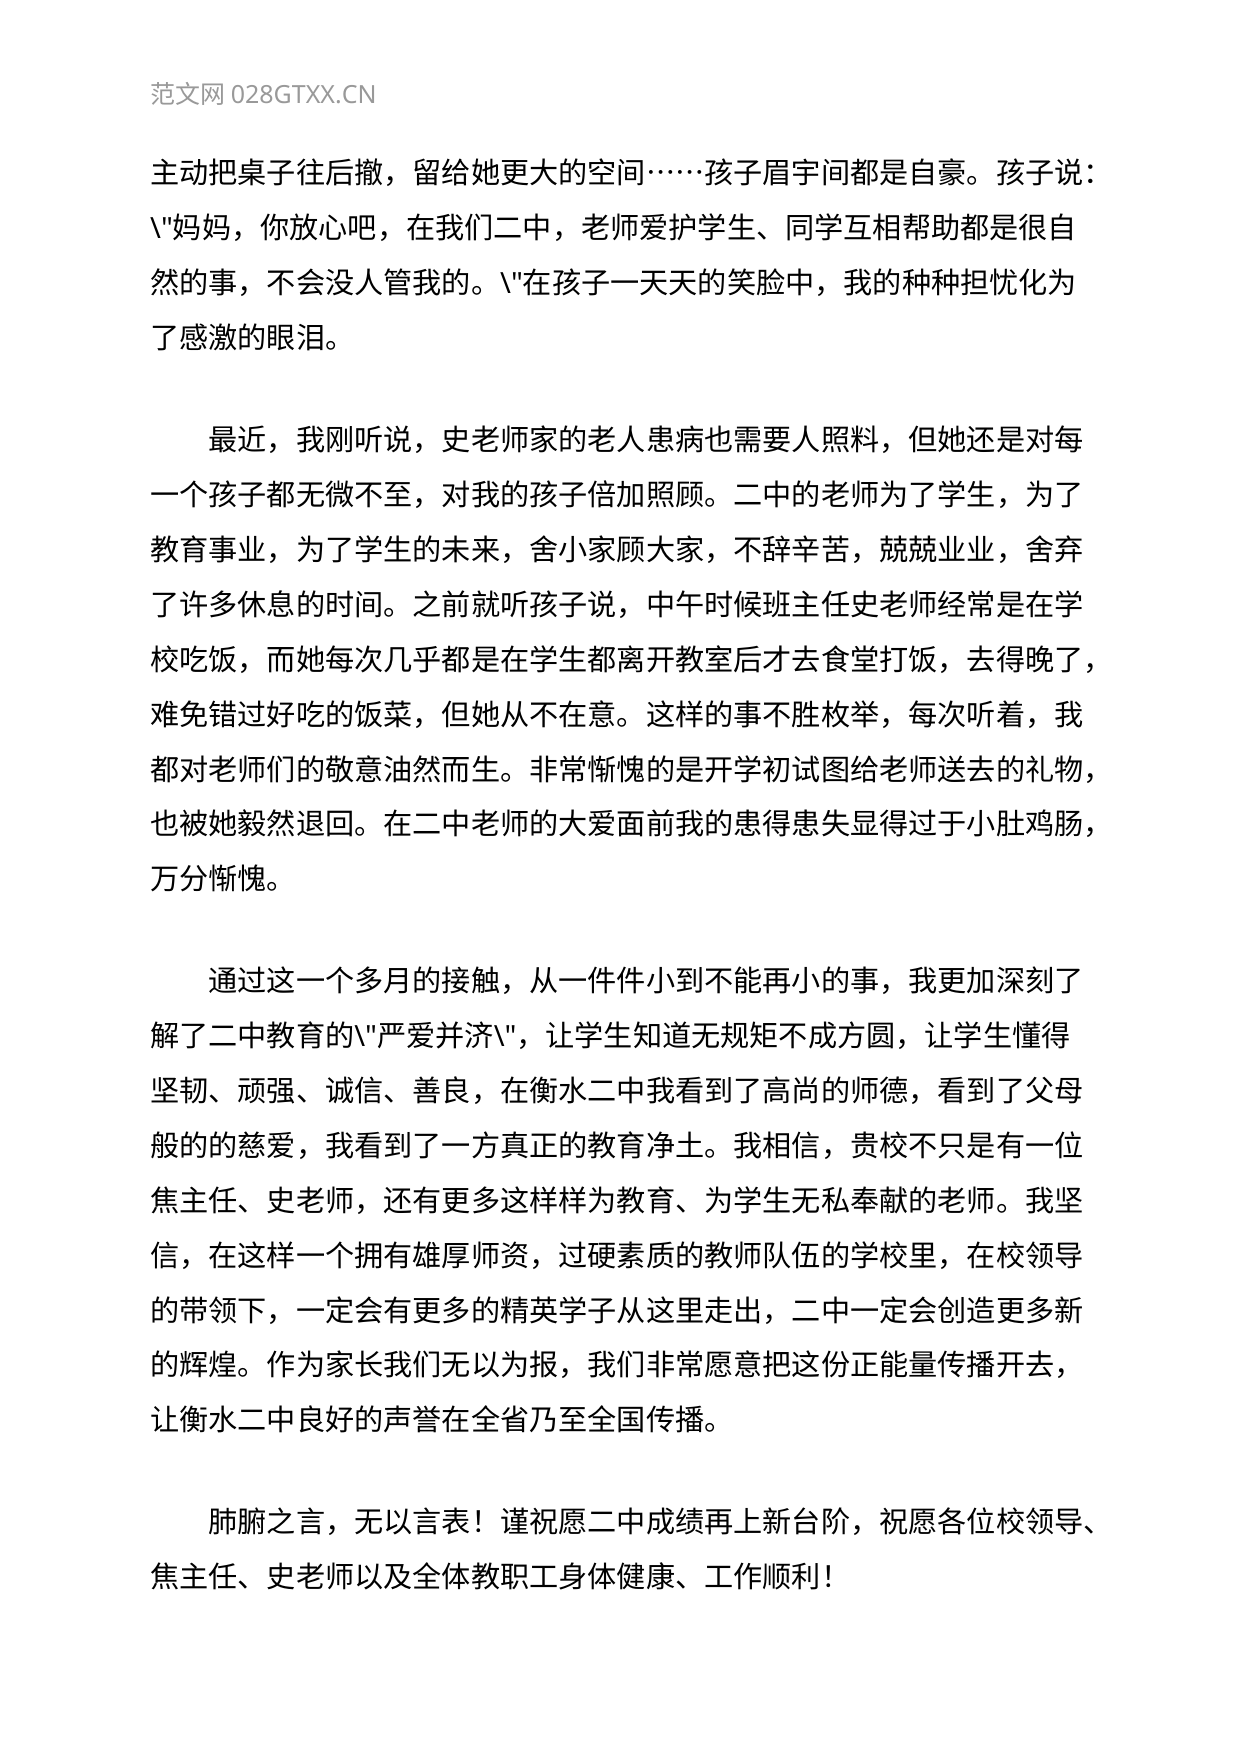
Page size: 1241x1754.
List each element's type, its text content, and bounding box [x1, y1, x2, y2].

text 通过这一个多月的接触，从一件件小到不能再小的事，我更加深刻了解了二中教育的\"严爱并济\"，让学生知道无规矩不成方圆，让学生懂得坚韧、顽强、诚信、善良，在衡水二中我看到了高尚的师德，看到了父母般的的慈爱，我看到了一方真正的教育净土。我相信，贵校不只是有一位焦主任、史老师，还有更多这样样为教育、为学生无私奉献的老师。我坚信，在这样一个拥有雄厚师资，过硬素质的教师队伍的学校里，在校领导的带领下，一定会有更多的精英学子从这里走出，二中一定会创造更多新的辉煌。作为家长我们无以为报，我们非常愿意把这份正能量传播开去，让衡水二中良好的声誉在全省乃至全国传播。 [150, 958, 1090, 1439]
text 肺腑之言，无以言表！谨祝愿二中成绩再上新台阶，祝愿各位校领导、焦主任、史老师以及全体教职工身体健康、工作顺利！ [150, 1499, 1090, 1596]
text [150, 150, 1090, 357]
text 最近，我刚听说，史老师家的老人患病也需要人照料，但她还是对每一个孩子都无微不至，对我的孩子倍加照顾。二中的老师为了学生，为了教育事业，为了学生的未来，舍小家顾大家，不辞辛苦，兢兢业业，舍弃了许多休息的时间。之前就听孩子说，中午时候班主任史老师经常是在学校吃饭，而她每次几乎都是在学生都离开教室后才去食堂打饭，去得晚了，难免错过好吃的饭菜，但她从不在意。这样的事不胜枚举，每次听着，我都对老师们的敬意油然而生。非常惭愧的是开学初试图给老师送去的礼物，也被她毅然退回。在二中老师的大爱面前我的患得患失显得过于小肚鸡肠，万分惭愧。 [150, 417, 1090, 898]
